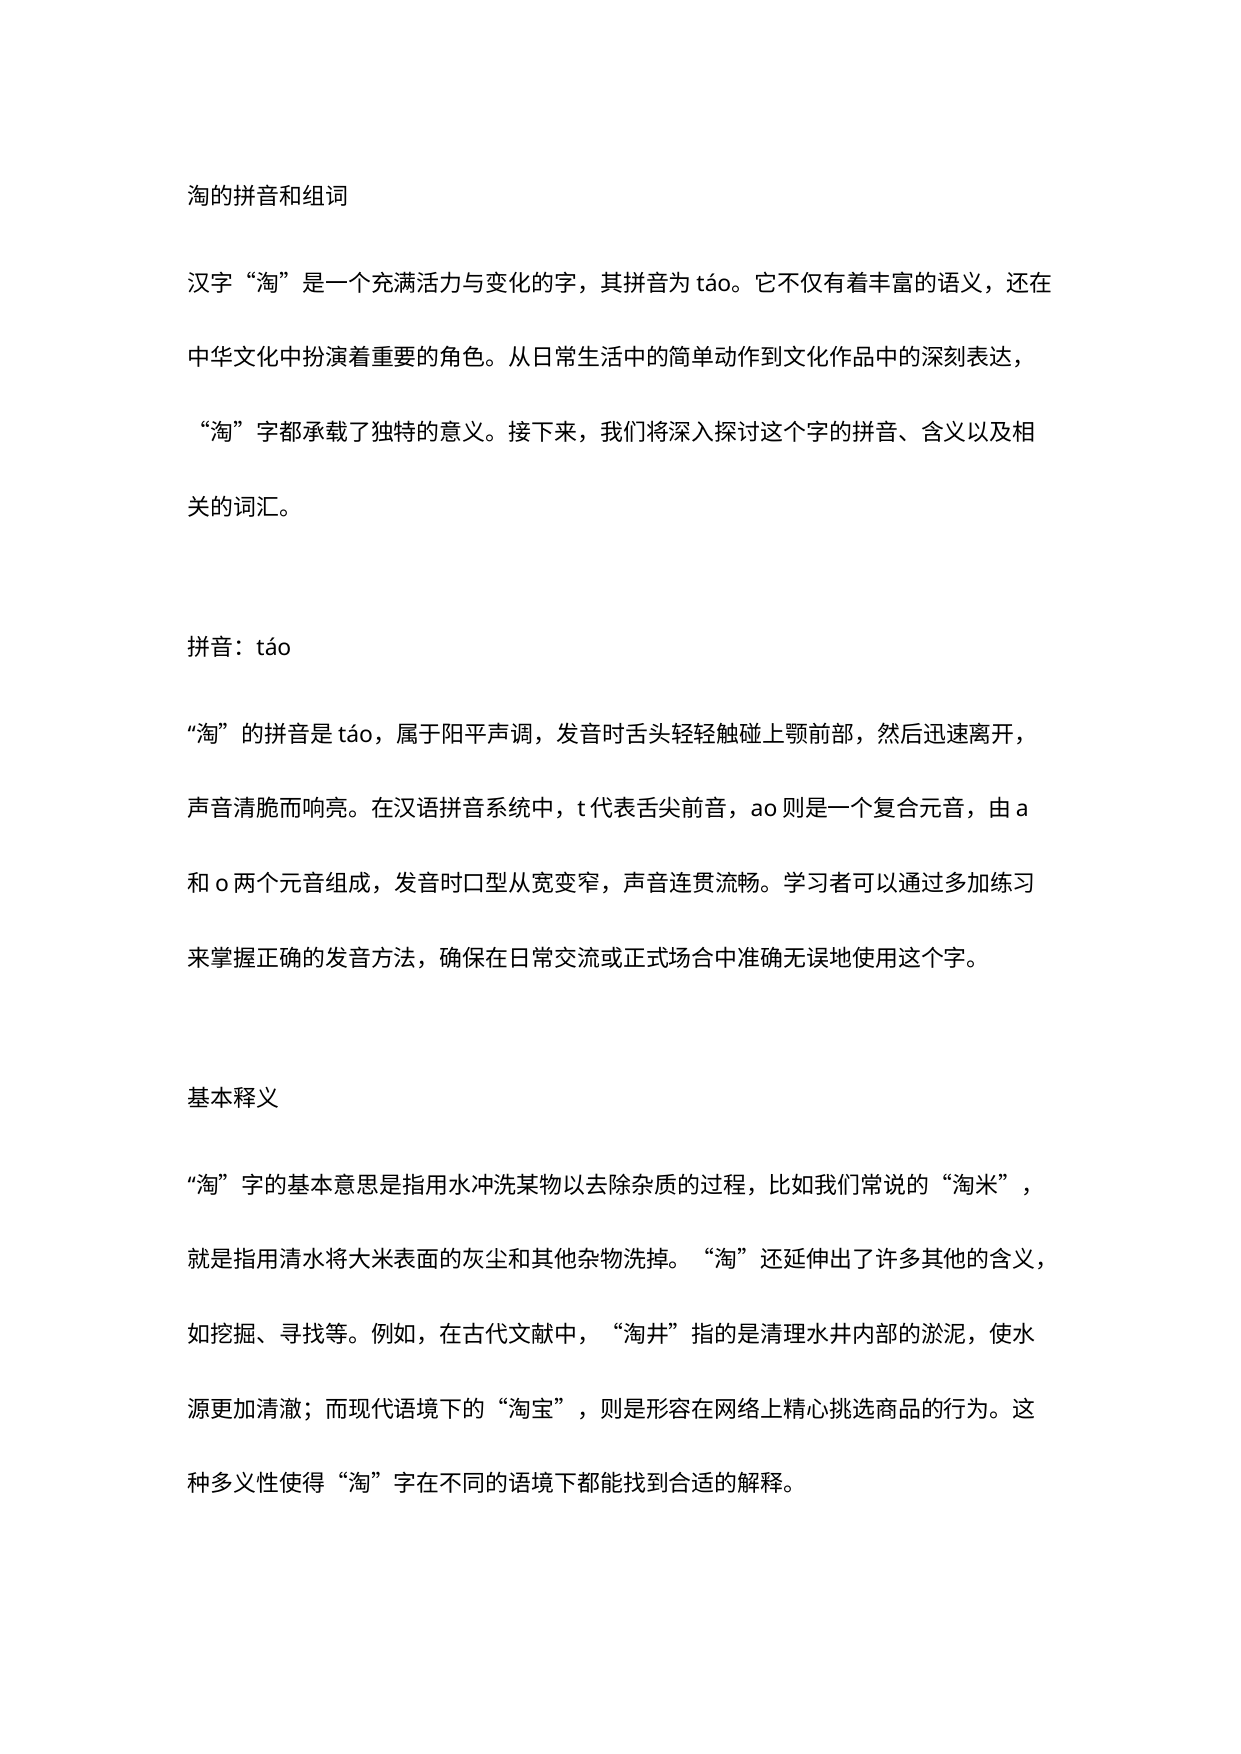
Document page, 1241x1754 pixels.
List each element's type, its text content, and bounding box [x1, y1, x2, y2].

text 汉字“淘”是一个充满活力与变化的字，其拼音为táo。它不仅有着丰富的语义，还在中华文化中扮演着重要的角色。从日常生活中的简单动作到文化作品中的深刻表达，“淘”字都承载了独特的意义。接下来，我们将深入探讨这个字的拼音、含义以及相关的词汇。 [187, 248, 1053, 538]
text 拼音：táo [187, 613, 1053, 678]
text “淘”的拼音是táo，属于阳平声调，发音时舌头轻轻触碰上颚前部，然后迅速离开，声音清脆而响亮。在汉语拼音系统中，t代表舌尖前音，ao则是一个复合元音，由a和o两个元音组成，发音时口型从宽变窄，声音连贯流畅。学习者可以通过多加练习来掌握正确的发音方法，确保在日常交流或正式场合中准确无误地使用这个字。 [187, 700, 1053, 989]
text “淘”字的基本意思是指用水冲洗某物以去除杂质的过程，比如我们常说的“淘米”，就是指用清水将大米表面的灰尘和其他杂物洗掉。“淘”还延伸出了许多其他的含义，如挖掘、寻找等。例如，在古代文献中，“淘井”指的是清理水井内部的淤泥，使水源更加清澈；而现代语境下的“淘宝”，则是形容在网络上精心挑选商品的行为。这种多义性使得“淘”字在不同的语境下都能找到合适的解释。 [187, 1151, 1053, 1514]
text 基本释义 [187, 1064, 1053, 1129]
text 淘的拼音和组词 [187, 162, 1053, 227]
